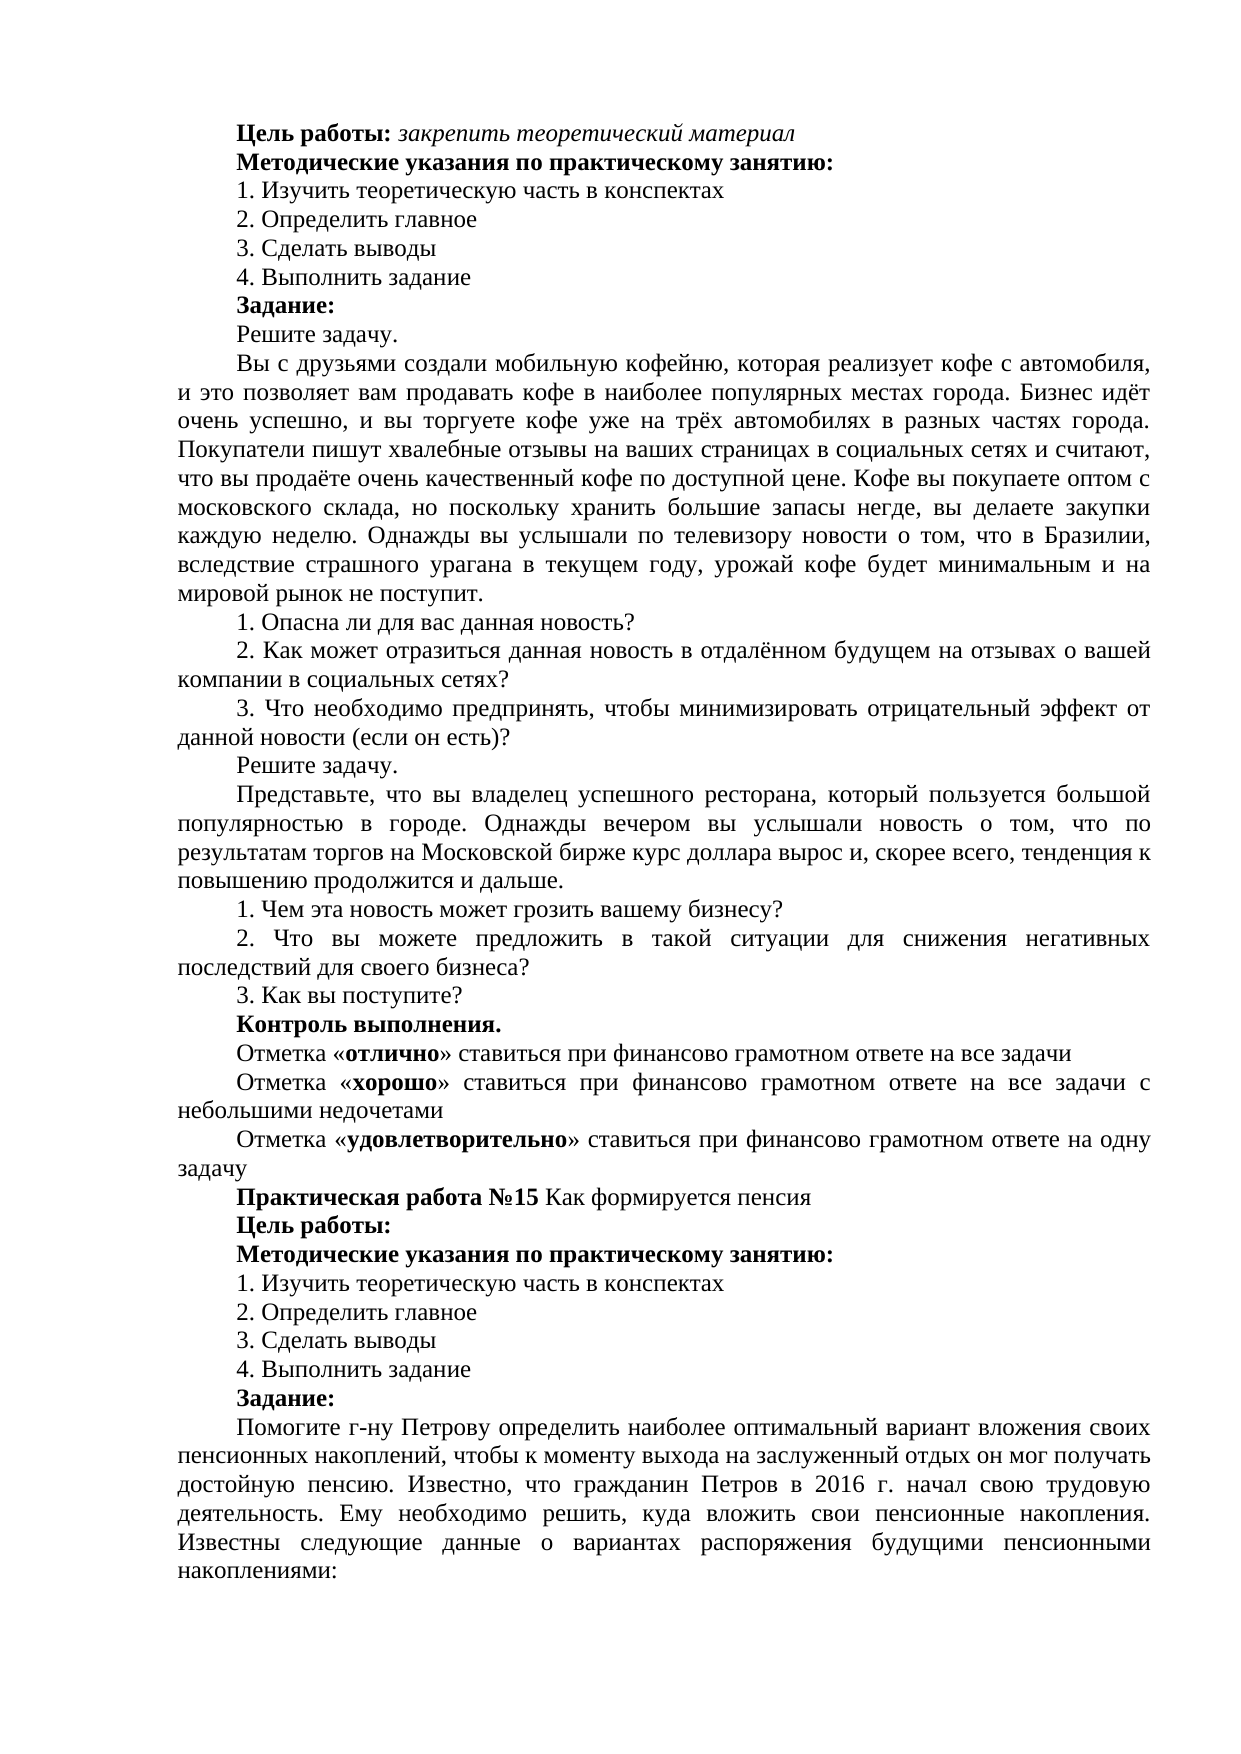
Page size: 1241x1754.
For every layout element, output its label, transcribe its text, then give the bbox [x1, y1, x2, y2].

text 3. Как вы поступите? [177, 981, 1152, 1009]
text Отметка «хорошо» ставиться при финансово грамотном ответе на все задачи с небольшими недочетами [177, 1067, 1152, 1124]
text 1. Опасна ли для вас данная новость? [177, 607, 1152, 636]
text 3. Что необходимо предпринять, чтобы минимизировать отрицательный эффект от данной новости (если он есть)? [177, 693, 1152, 751]
text Цель работы: [177, 1211, 1152, 1239]
text 2. Определить главное [177, 204, 1152, 233]
text Решите задачу. [177, 751, 1152, 779]
text 3. Сделать выводы [177, 233, 1152, 262]
text Помогите г-ну Петрову определить наиболее оптимальный вариант вложения своих пенсионных накоплений, чтобы к моменту выхода на заслуженный отдых он мог получать достойную пенсию. Известно, что гражданин Петров в 2016 г. начал свою трудовую деятельность. Ему необходимо решить, куда вложить свои пенсионные накопления. Известны следующие данные о вариантах распоряжения будущими пенсионными накоплениями: [177, 1412, 1152, 1584]
text 4. Выполнить задание [177, 262, 1152, 291]
text Контроль выполнения. [177, 1009, 1152, 1038]
text 2. Что вы можете предложить в такой ситуации для снижения негативных последствий для своего бизнеса? [177, 923, 1152, 981]
text Практическая работа №15 Как формируется пенсия [177, 1182, 1152, 1211]
text 1. Чем эта новость может грозить вашему бизнесу? [177, 894, 1152, 923]
text Методические указания по практическому занятию: [177, 147, 1152, 176]
text Задание: [177, 1383, 1152, 1412]
text Вы с друзьями создали мобильную кофейню, которая реализует кофе с автомобиля, и это позволяет вам продавать кофе в наиболее популярных местах города. Бизнес идёт очень успешно, и вы торгуете кофе уже на трёх автомобилях в разных частях города. Покупатели пишут хвалебные отзывы на ваших страницах в социальных сетях и считают, что вы продаёте очень качественный кофе по доступной цене. Кофе вы покупаете оптом с московского склада, но поскольку хранить большие запасы негде, вы делаете закупки каждую неделю. Однажды вы услышали по телевизору новости о том, что в Бразилии, вследствие страшного урагана в текущем году, урожай кофе будет минимальным и на мировой рынок не поступит. [177, 348, 1152, 607]
text 1. Изучить теоретическую часть в конспектах [177, 176, 1152, 204]
text Задание: [177, 291, 1152, 319]
text 2. Определить главное [177, 1297, 1152, 1326]
text Представьте, что вы владелец успешного ресторана, который пользуется большой популярностью в городе. Однажды вечером вы услышали новость о том, что по результатам торгов на Московской бирже курс доллара вырос и, скорее всего, тенденция к повышению продолжится и дальше. [177, 779, 1152, 894]
text Цель работы: закрепить теоретический материал [177, 118, 1152, 147]
text 4. Выполнить задание [177, 1354, 1152, 1383]
text Решите задачу. [177, 319, 1152, 348]
text Методические указания по практическому занятию: [177, 1239, 1152, 1268]
text 2. Как может отразиться данная новость в отдалённом будущем на отзывах о вашей компании в социальных сетях? [177, 636, 1152, 693]
text Отметка «отлично» ставиться при финансово грамотном ответе на все задачи [177, 1038, 1152, 1067]
text Отметка «удовлетворительно» ставиться при финансово грамотном ответе на одну задачу [177, 1124, 1152, 1182]
text 1. Изучить теоретическую часть в конспектах [177, 1268, 1152, 1297]
text 3. Сделать выводы [177, 1326, 1152, 1354]
